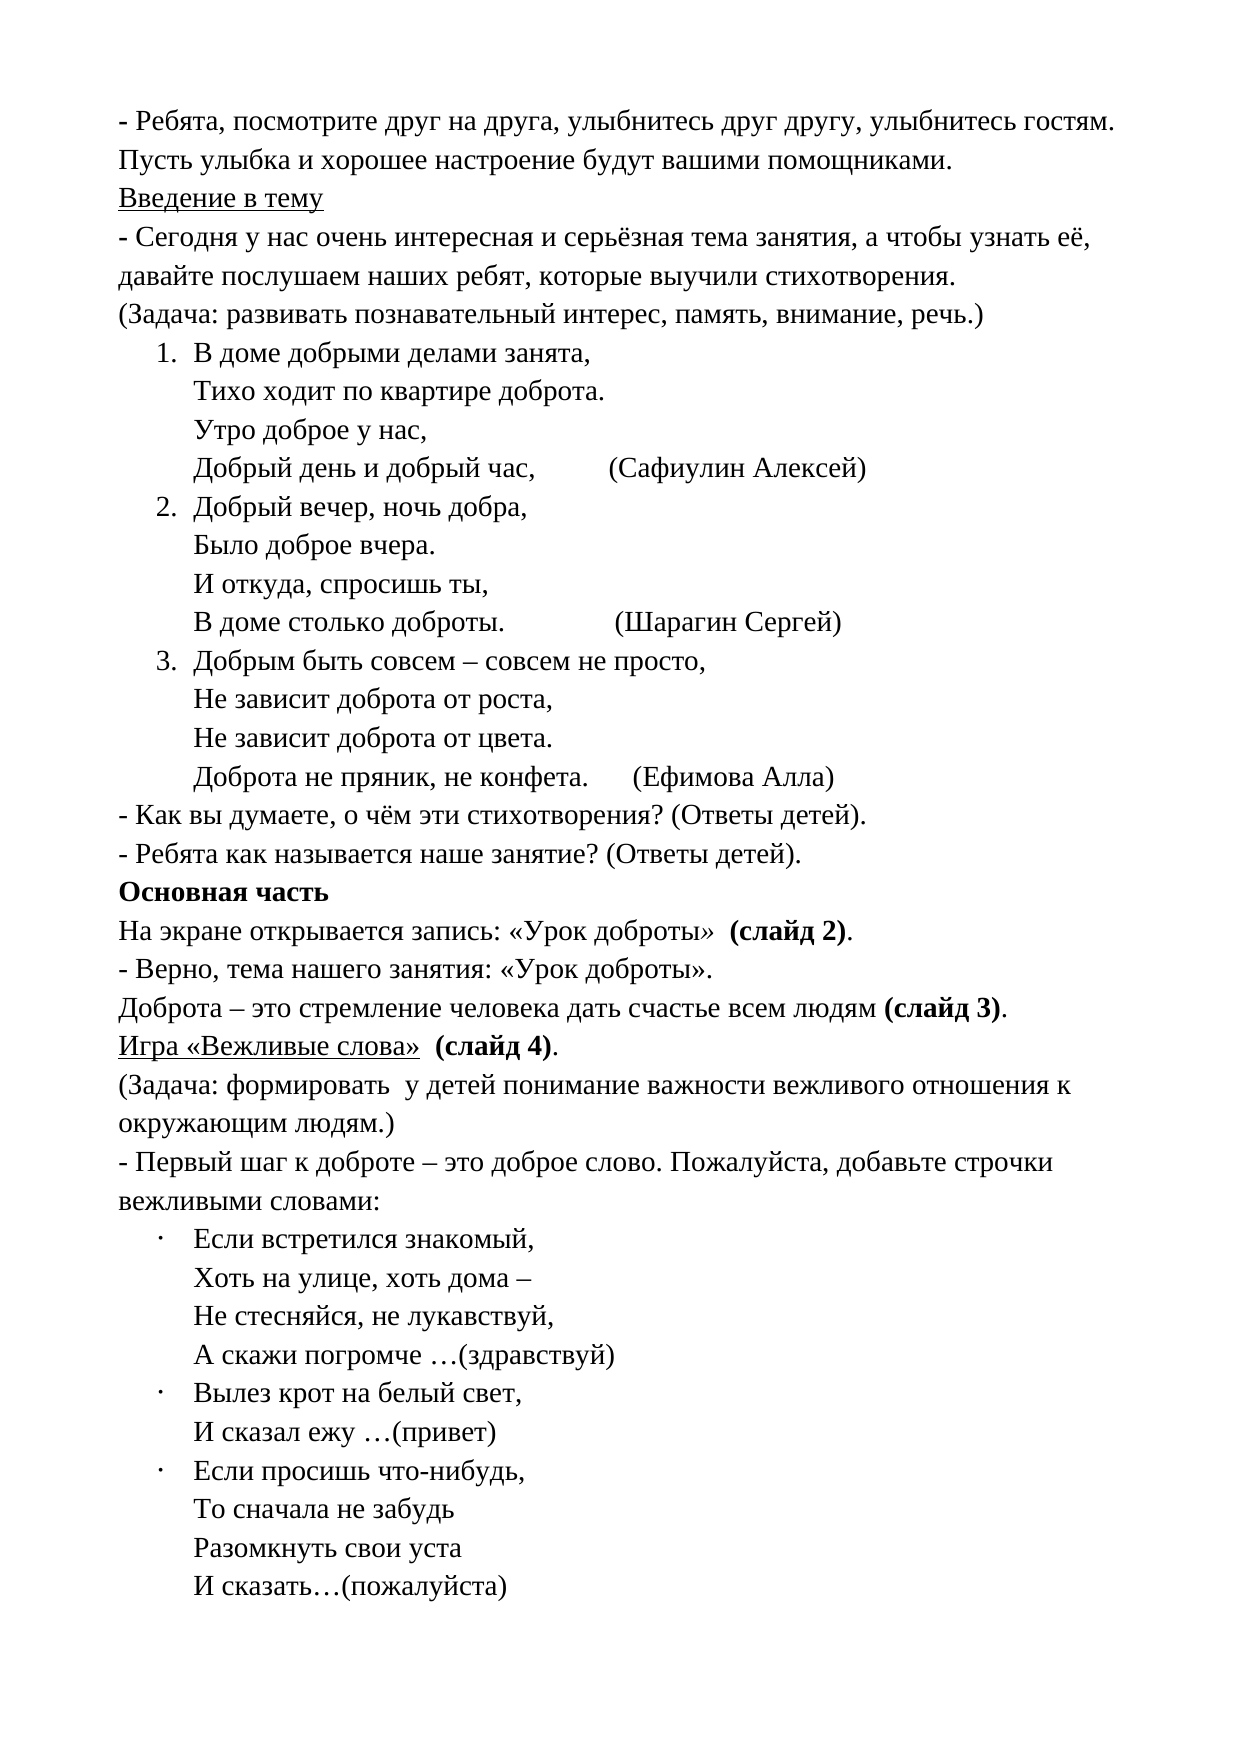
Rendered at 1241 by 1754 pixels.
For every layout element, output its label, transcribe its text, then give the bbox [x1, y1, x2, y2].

text А скажи погромче …(здравствуй) [193, 1337, 1181, 1370]
text - Верно, тема нашего занятия: «Урок доброты». [118, 951, 1181, 985]
list И откуда, спросишь ты, [193, 566, 1181, 599]
text И сказал ежу …(привет) [193, 1414, 1181, 1448]
list Вылез крот на белый свет, [156, 1375, 1181, 1409]
list Тихо ходит по квартире доброта. [193, 373, 1181, 407]
list Добрым быть совсем – совсем не просто, [156, 643, 1181, 677]
list Если встретился знакомый, [156, 1221, 1181, 1255]
list В доме столько доброты. (Шарагин Сергей) [193, 604, 1181, 638]
text Игра «Вежливые слова» (слайд 4). [118, 1028, 1181, 1062]
text И сказать…(пожалуйста) [193, 1568, 1181, 1602]
text Не стесняйся, не лукавствуй, [193, 1298, 1181, 1332]
list Доброта не пряник, не конфета. (Ефимова Алла) [193, 759, 1181, 792]
list В доме добрыми делами занята, [156, 335, 1181, 368]
text - Как вы думаете, о чём эти стихотворения? (Ответы детей). [118, 797, 1181, 831]
text То сначала не забудь [193, 1491, 1181, 1525]
text На экране открывается запись: «Урок доброты» (слайд 2). [118, 913, 1181, 946]
list Было доброе вчера. [193, 527, 1181, 561]
list Если просишь что-нибудь, [156, 1453, 1181, 1486]
text (Задача: формировать у детей понимание важности вежливого отношения к окружающим людям.) [118, 1067, 1181, 1139]
list Добрый вечер, ночь добра, [156, 489, 1181, 522]
list Не зависит доброта от цвета. [193, 720, 1181, 754]
text - Сегодня у нас очень интересная и серьёзная тема занятия, а чтобы узнать её, давайте послушаем наших ребят, которые выучили стихотворения. [118, 219, 1181, 291]
list Добрый день и добрый час, (Сафиулин Алексей) [193, 450, 1181, 484]
text - Ребята, посмотрите друг на друга, улыбнитесь друг другу, улыбнитесь гостям. Пусть улыбка и хорошее настроение будут вашими помощниками. [118, 103, 1181, 176]
text Разомкнуть свои уста [193, 1530, 1181, 1563]
text (Задача: развивать познавательный интерес, память, внимание, речь.) [118, 296, 1181, 330]
text Введение в тему [118, 181, 1181, 214]
text - Ребята как называется наше занятие? (Ответы детей). [118, 836, 1181, 869]
text Доброта – это стремление человека дать счастье всем людям (слайд 3). [118, 990, 1181, 1023]
list Не зависит доброта от роста, [193, 682, 1181, 715]
text Хоть на улице, хоть дома – [193, 1260, 1181, 1293]
text - Первый шаг к доброте – это доброе слово. Пожалуйста, добавьте строчки вежливыми словами: [118, 1144, 1181, 1216]
text Основная часть [118, 874, 1181, 908]
list Утро доброе у нас, [193, 412, 1181, 445]
